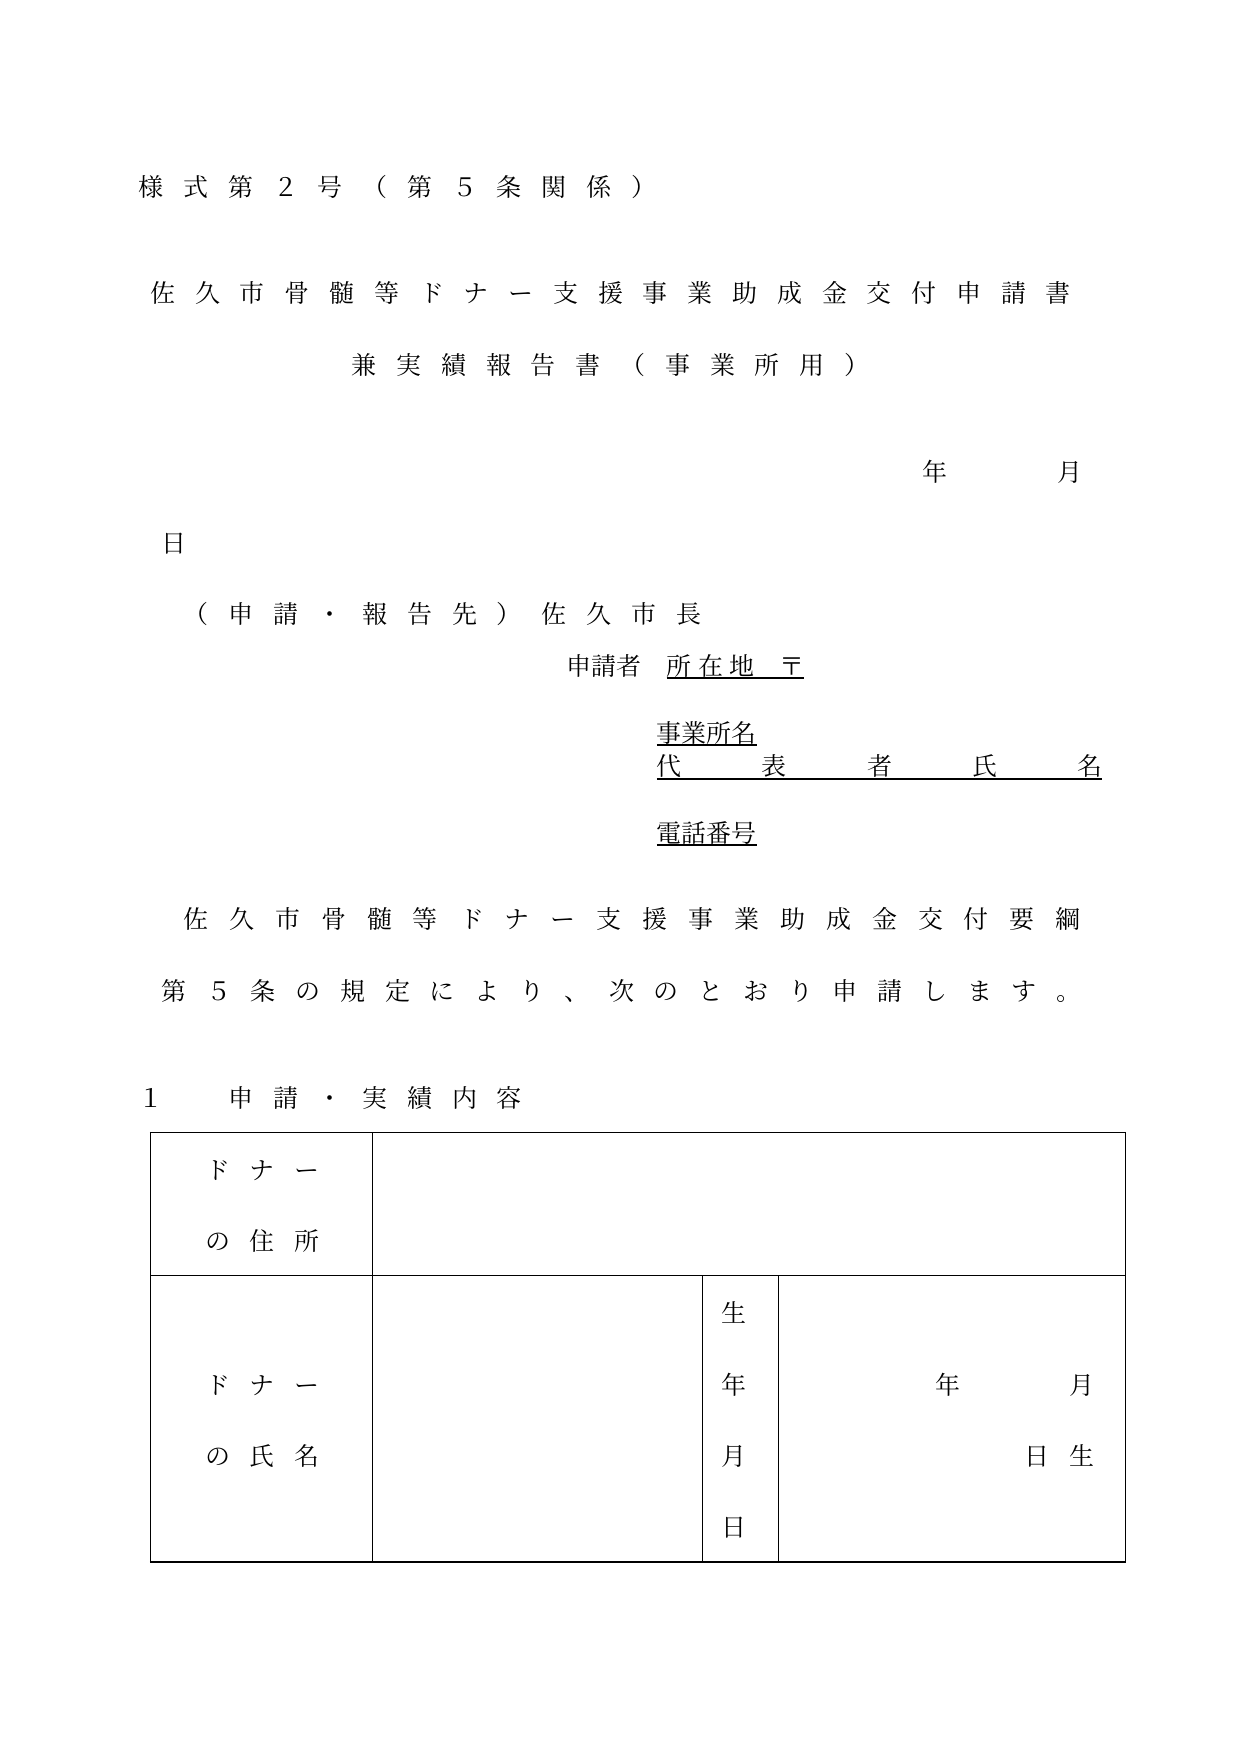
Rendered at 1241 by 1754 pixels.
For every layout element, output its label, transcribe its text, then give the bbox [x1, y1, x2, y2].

text 事業所名 [138, 716, 1102, 749]
text 代表者氏名 [138, 749, 1102, 816]
text 申請者 所 在 地 〒 [138, 648, 1102, 682]
text 電話番号 [138, 816, 1102, 849]
table_cell 生年月日 [703, 1276, 778, 1561]
text 様式第２号（第５条関係） [138, 150, 1102, 221]
table_cell [779, 1276, 878, 1561]
text 年 月 日 [141, 435, 1102, 577]
text （申請・報告先）佐久市長 [138, 577, 1102, 648]
table_cell ドナーの氏名 [151, 1276, 372, 1561]
table_header ドナーの住所 [151, 1133, 372, 1275]
table_cell [373, 1276, 702, 1561]
text 佐久市骨髄等ドナー支援事業助成金交付要綱第５条の規定により、次のとおり申請します。 [139, 882, 1102, 1025]
text １ 申請・実績内容 [138, 1061, 1102, 1132]
table_cell 年 月 日生 [879, 1276, 1125, 1561]
table_header [373, 1133, 1125, 1275]
text 佐久市骨髄等ドナー支援事業助成金交付申請書兼実績報告書（事業所用） [138, 257, 1102, 399]
